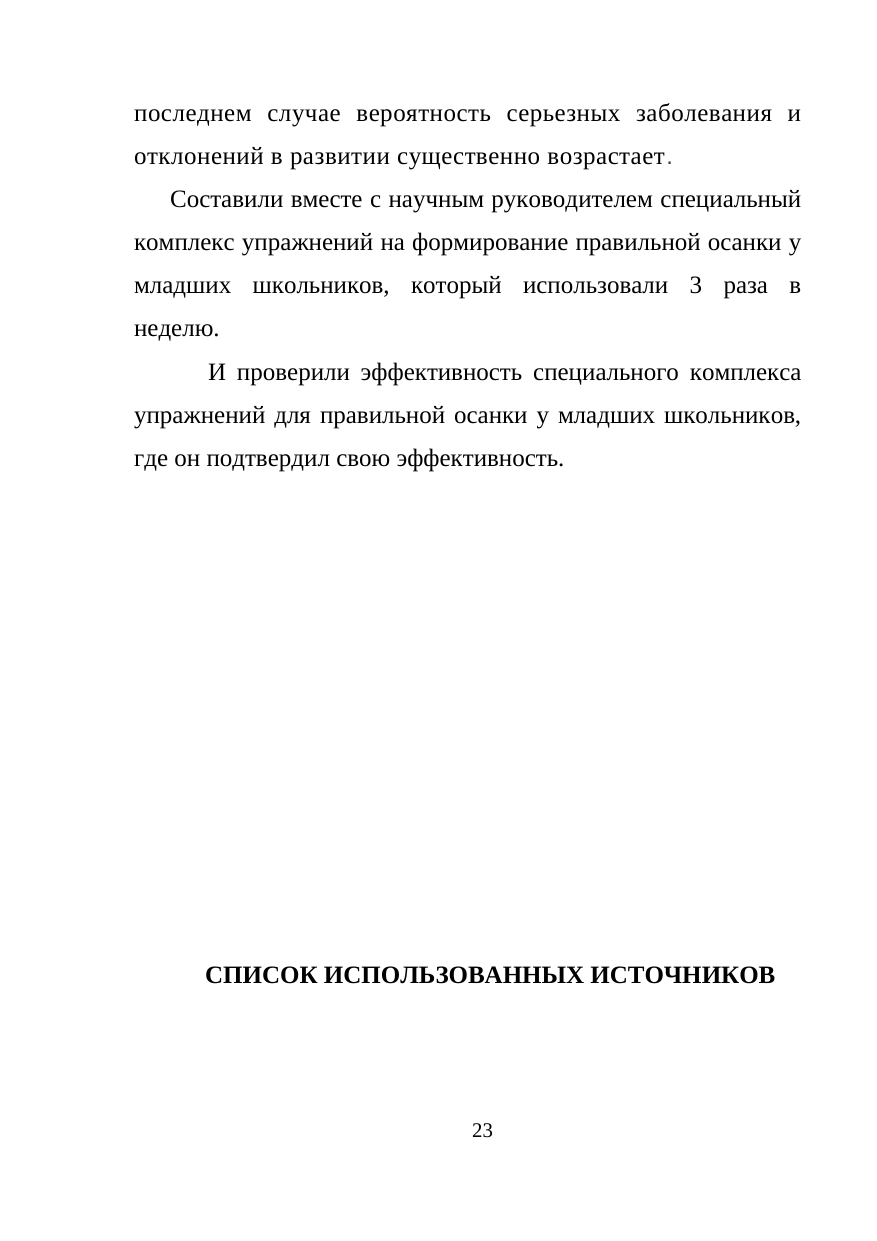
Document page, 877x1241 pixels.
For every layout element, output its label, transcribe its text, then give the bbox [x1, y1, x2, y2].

text СПИСОК ИСПОЛЬЗОВАННЫХ ИСТОЧНИКОВ [104, 960, 802, 989]
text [134, 98, 802, 170]
text Составили вместе с научным руководителем специальный комплекс упражнений на формирование правильной осанки у младших школьников, который использовали 3 раза в неделю. [134, 184, 802, 342]
text И проверили эффективность специального комплекса упражнений для правильной осанки у младших школьников, где он подтвердил свою эффективность. [134, 357, 802, 472]
